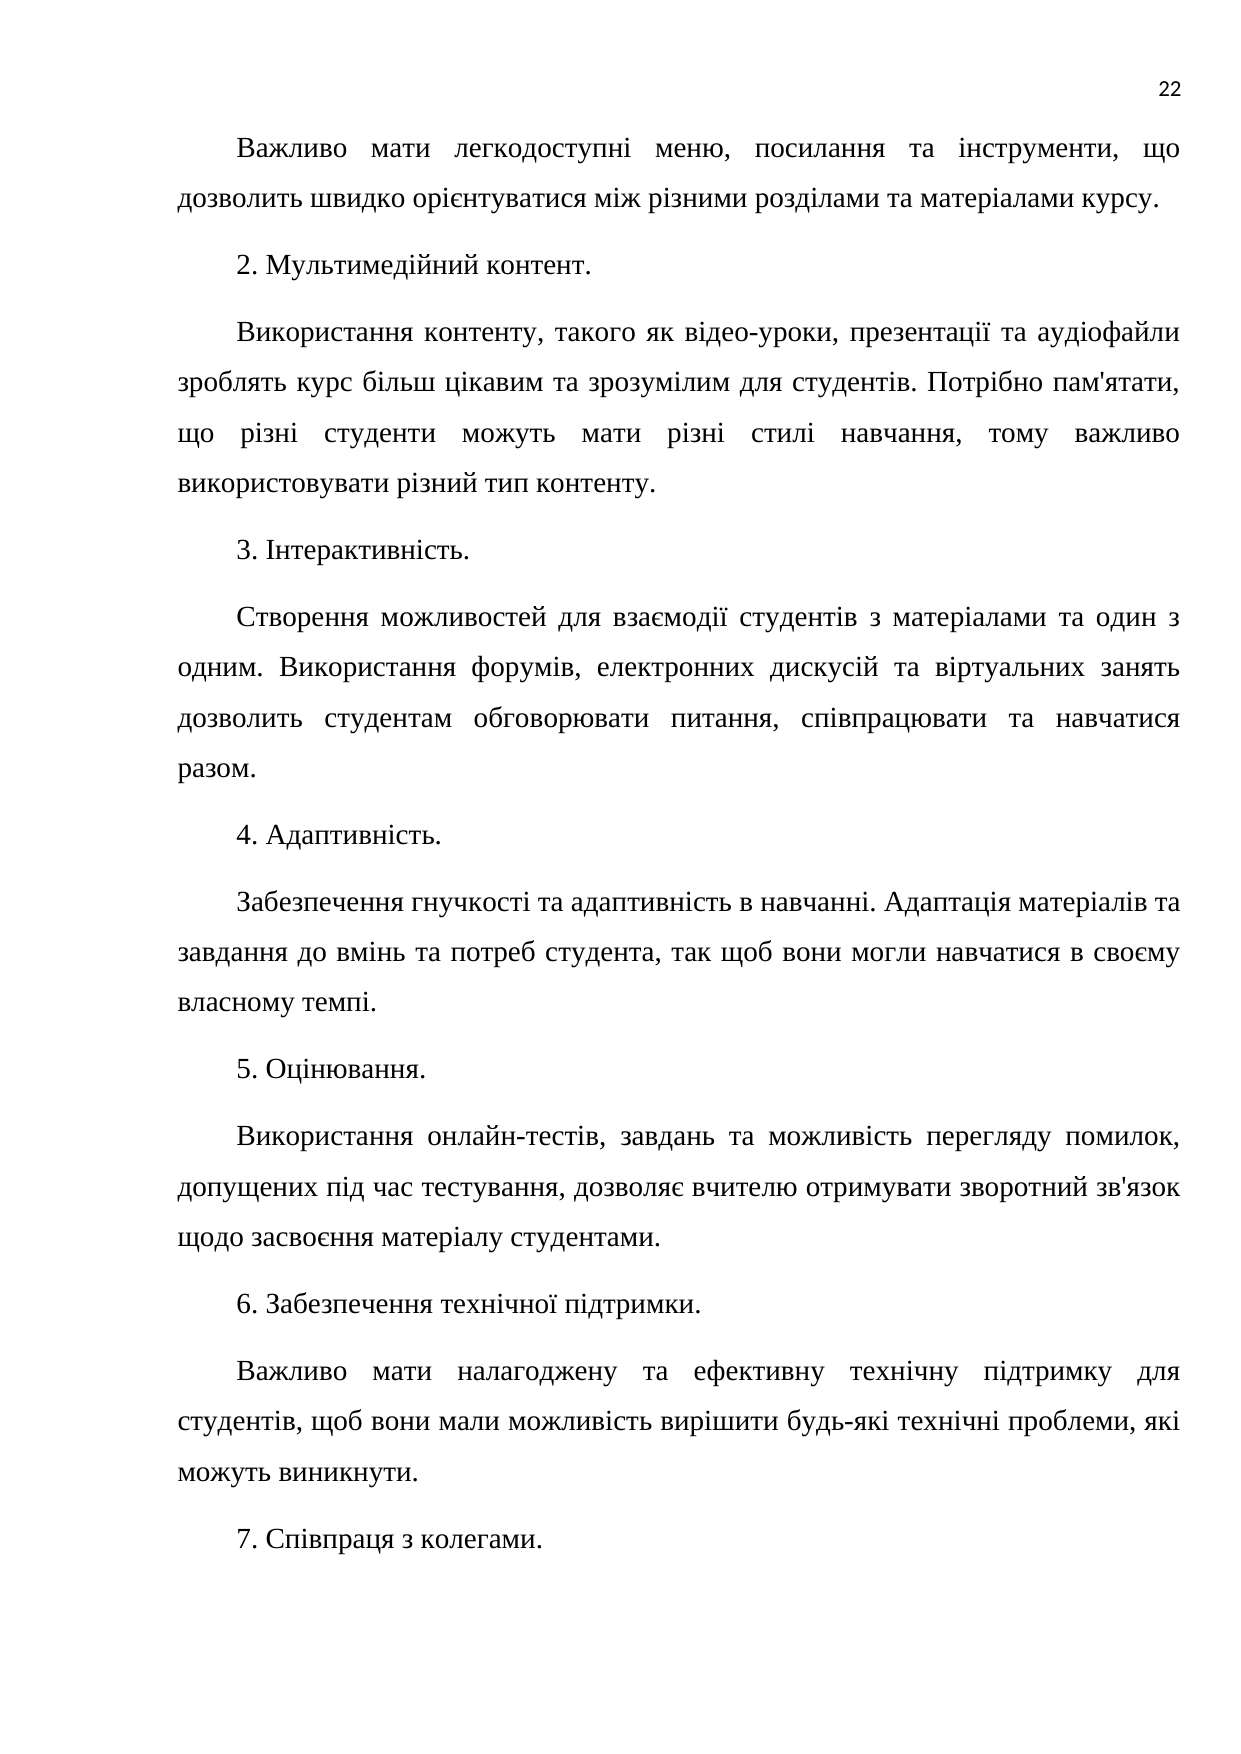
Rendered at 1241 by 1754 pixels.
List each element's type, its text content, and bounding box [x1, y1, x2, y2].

text 6. Забезпечення технічної підтримки. [177, 1286, 1181, 1320]
text Використання онлайн-тестів, завдань та можливість перегляду помилок, допущених під час тестування, дозволяє вчителю отримувати зворотний зв'язок щодо засвоєння матеріалу студентами. [177, 1118, 1181, 1253]
text 2. Мультимедійний контент. [177, 247, 1181, 281]
text 7. Співпраця з колегами. [177, 1521, 1181, 1554]
text Використання контенту, такого як відео-уроки, презентації та аудіофайли зроблять курс більш цікавим та зрозумілим для студентів. Потрібно пам'ятати, що різні студенти можуть мати різні стилі навчання, тому важливо використовувати різний тип контенту. [177, 314, 1181, 499]
text 3. Інтерактивність. [177, 532, 1181, 566]
text 5. Оцінювання. [177, 1052, 1181, 1085]
text Важливо мати налагоджену та ефективну технічну підтримку для студентів, щоб вони мали можливість вирішити будь-які технічні проблеми, які можуть виникнути. [177, 1353, 1181, 1487]
text Важливо мати легкодоступні меню, посилання та інструменти, що дозволить швидко орієнтуватися між різними розділами та матеріалами курсу. [177, 130, 1181, 214]
text Створення можливостей для взаємодії студентів з матеріалами та один з одним. Використання форумів, електронних дискусій та віртуальних занять дозволить студентам обговорювати питання, співпрацювати та навчатися разом. [177, 599, 1181, 783]
text Забезпечення гнучкості та адаптивність в навчанні. Адаптація матеріалів та завдання до вмінь та потреб студента, так щоб вони могли навчатися в своєму власному темпі. [177, 884, 1181, 1018]
text 4. Адаптивність. [177, 817, 1181, 851]
